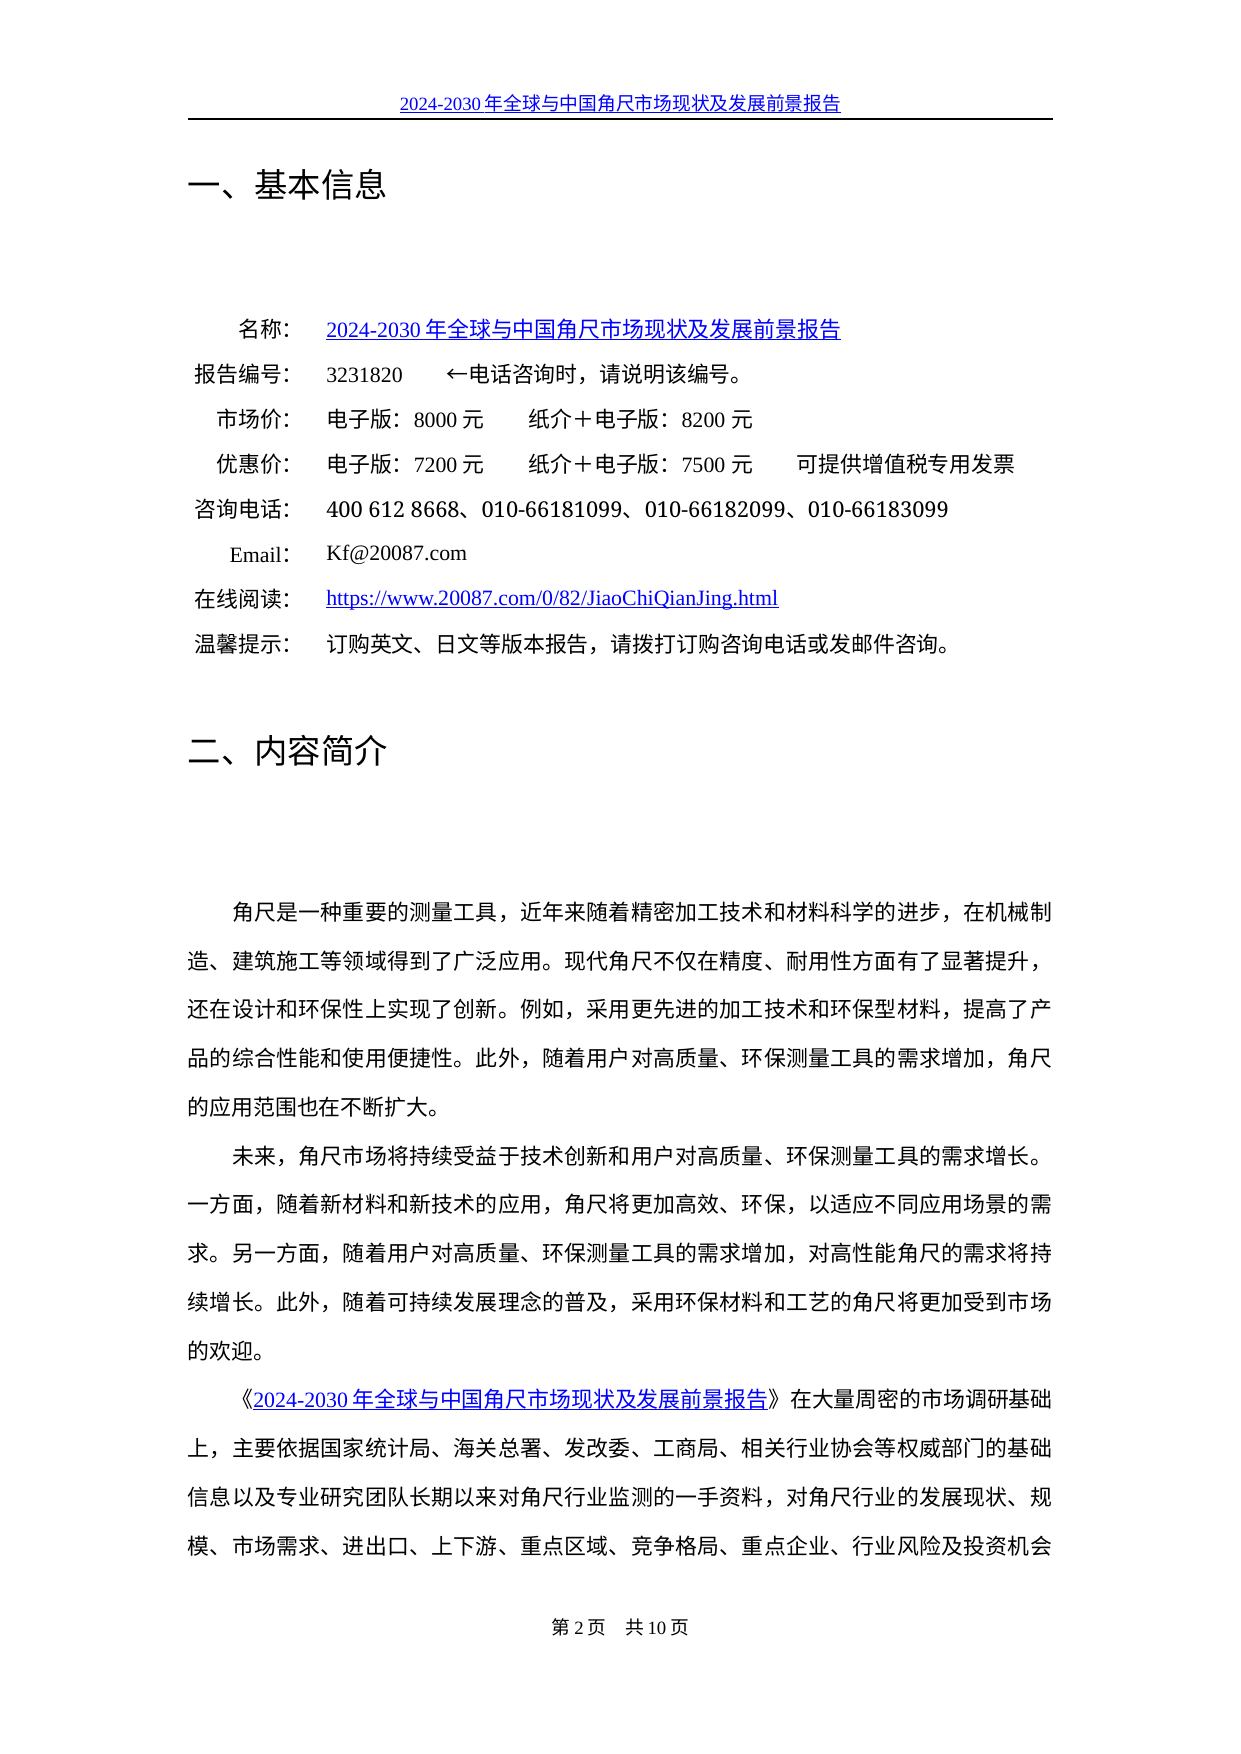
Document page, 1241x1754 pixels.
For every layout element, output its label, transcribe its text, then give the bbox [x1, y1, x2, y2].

title 一、基本信息 [187, 150, 1053, 215]
table_cell 温馨提示： [167, 627, 315, 672]
table_header 名称： [167, 312, 315, 357]
table_cell 咨询电话： [167, 492, 315, 537]
table_cell 400 612 8668、010-66181099、010-66182099、010-66183099 [315, 492, 1073, 537]
table_cell 优惠价： [167, 447, 315, 492]
table_cell 订购英文、日文等版本报告，请拨打订购咨询电话或发邮件咨询。 [315, 627, 1073, 672]
title 二、内容简介 [187, 717, 1053, 782]
table_cell Kf@20087.com [315, 537, 1073, 582]
table_cell 市场价： [167, 402, 315, 447]
table_cell 电子版：7200 元 纸介＋电子版：7500 元 可提供增值税专用发票 [315, 447, 1073, 492]
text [187, 894, 1053, 1561]
table_cell 报告编号： [167, 357, 315, 402]
table_cell Email： [167, 537, 315, 582]
table_header 2024-2030年全球与中国角尺市场现状及发展前景报告 [315, 312, 1073, 357]
table_cell [315, 582, 1073, 627]
table_cell 在线阅读： [167, 582, 315, 627]
table_cell 3231820 ←电话咨询时，请说明该编号。 [315, 357, 1073, 402]
table_cell 电子版：8000 元 纸介＋电子版：8200 元 [315, 402, 1073, 447]
